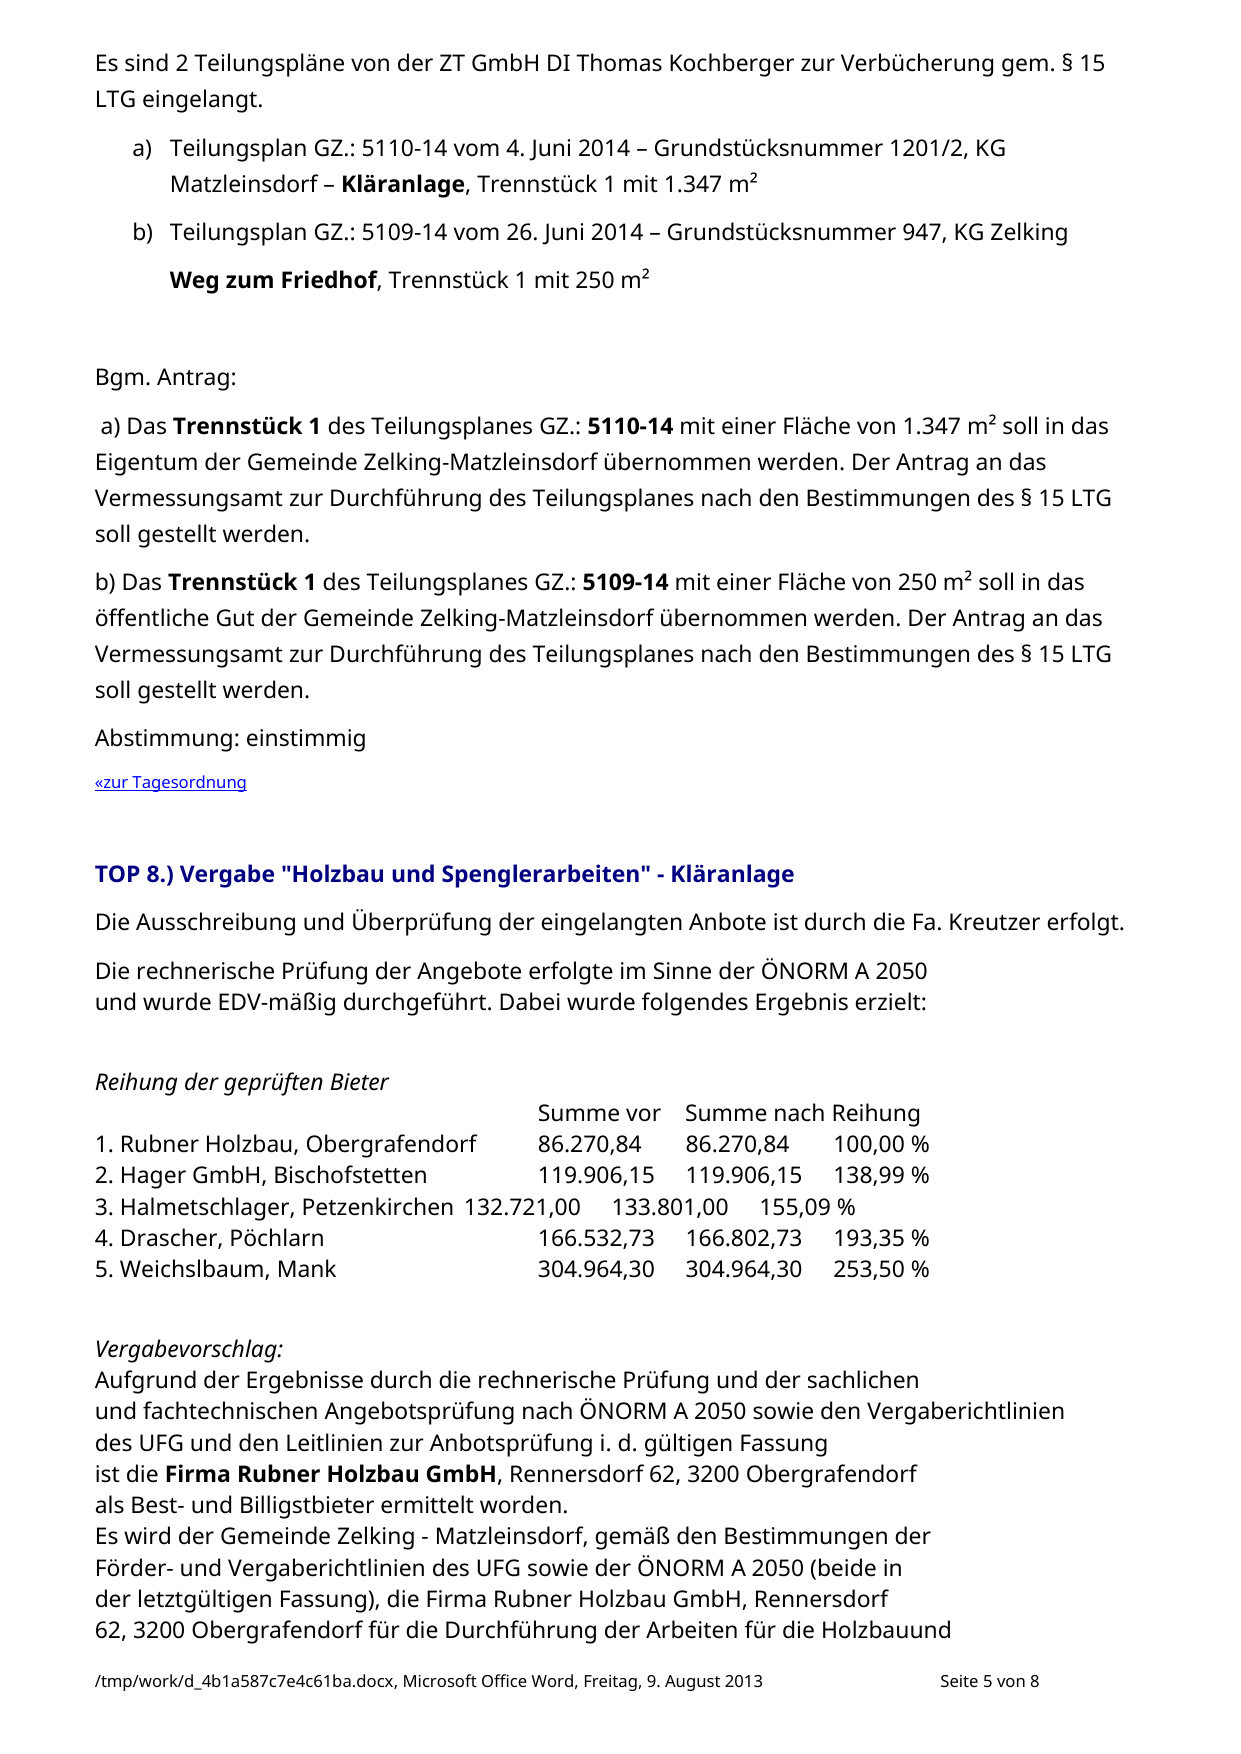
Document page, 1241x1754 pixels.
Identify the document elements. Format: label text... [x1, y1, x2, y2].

text Bgm. Antrag: [94, 361, 1146, 393]
text TOP 8.) Vergabe "Holzbau und Spenglerarbeiten" - Kläranlage [94, 858, 1146, 889]
list Teilungsplan GZ.: 5110-14 vom 4. Juni 2014 – Grundstücksnummer 1201/2, KG Matzleinsdorf – Kläranlage, Trennstück 1 mit 1.347 m² [132, 132, 1146, 199]
text Die rechnerische Prüfung der Angebote erfolgte im Sinne der ÖNORM A 2050 [94, 954, 1146, 986]
text der letztgültigen Fassung), die Firma Rubner Holzbau GmbH, Rennersdorf [94, 1583, 1146, 1614]
text Es sind 2 Teilungspläne von der ZT GmbH DI Thomas Kochberger zur Verbücherung gem. § 15 LTG eingelangt. [94, 47, 1146, 114]
text a) Das Trennstück 1 des Teilungsplanes GZ.: 5110-14 mit einer Fläche von 1.347 m² soll in das Eigentum der Gemeinde Zelking-Matzleinsdorf übernommen werden. Der Antrag an das Vermessungsamt zur Durchführung des Teilungsplanes nach den Bestimmungen des § 15 LTG soll gestellt werden. [94, 410, 1146, 549]
text ist die Firma Rubner Holzbau GmbH, Rennersdorf 62, 3200 Obergrafendorf [94, 1458, 1146, 1489]
text des UFG und den Leitlinien zur Anbotsprüfung i. d. gültigen Fassung [94, 1426, 1146, 1458]
text Reihung der geprüften Bieter [94, 1066, 1146, 1097]
text 5. Weichslbaum, Mank 304.964,30 304.964,30 253,50 % [94, 1253, 1146, 1284]
text Abstimmung: einstimmig [94, 722, 1146, 753]
text Summe vor Summe nach Reihung [94, 1097, 1146, 1128]
list Teilungsplan GZ.: 5109-14 vom 26. Juni 2014 – Grundstücksnummer 947, KG Zelking [132, 216, 1146, 247]
text 2. Hager GmbH, Bischofstetten 119.906,15 119.906,15 138,99 % [94, 1159, 1146, 1191]
text und wurde EDV-mäßig durchgeführt. Dabei wurde folgendes Ergebnis erzielt: [94, 986, 1146, 1017]
text Förder- und Vergaberichtlinien des UFG sowie der ÖNORM A 2050 (beide in [94, 1551, 1146, 1583]
text 1. Rubner Holzbau, Obergrafendorf 86.270,84 86.270,84 100,00 % [94, 1128, 1146, 1159]
text und fachtechnischen Angebotsprüfung nach ÖNORM A 2050 sowie den Vergaberichtlinien [94, 1395, 1146, 1426]
text «zur Tagesordnung [94, 771, 1146, 793]
text Die Ausschreibung und Überprüfung der eingelangten Anbote ist durch die Fa. Kreutzer erfolgt. [94, 906, 1146, 937]
text Es wird der Gemeinde Zelking - Matzleinsdorf, gemäß den Bestimmungen der [94, 1520, 1146, 1551]
text b) Das Trennstück 1 des Teilungsplanes GZ.: 5109-14 mit einer Fläche von 250 m² soll in das öffentliche Gut der Gemeinde Zelking-Matzleinsdorf übernommen werden. Der Antrag an das Vermessungsamt zur Durchführung des Teilungsplanes nach den Bestimmungen des § 15 LTG soll gestellt werden. [94, 566, 1146, 705]
text Vergabevorschlag: [94, 1333, 1146, 1364]
text Weg zum Friedhof, Trennstück 1 mit 250 m² [169, 264, 1146, 296]
text als Best- und Billigstbieter ermittelt worden. [94, 1489, 1146, 1520]
text 3. Halmetschlager, Petzenkirchen 132.721,00 133.801,00 155,09 % [94, 1191, 1146, 1222]
text 4. Drascher, Pöchlarn 166.532,73 166.802,73 193,35 % [94, 1222, 1146, 1253]
text Aufgrund der Ergebnisse durch die rechnerische Prüfung und der sachlichen [94, 1364, 1146, 1395]
